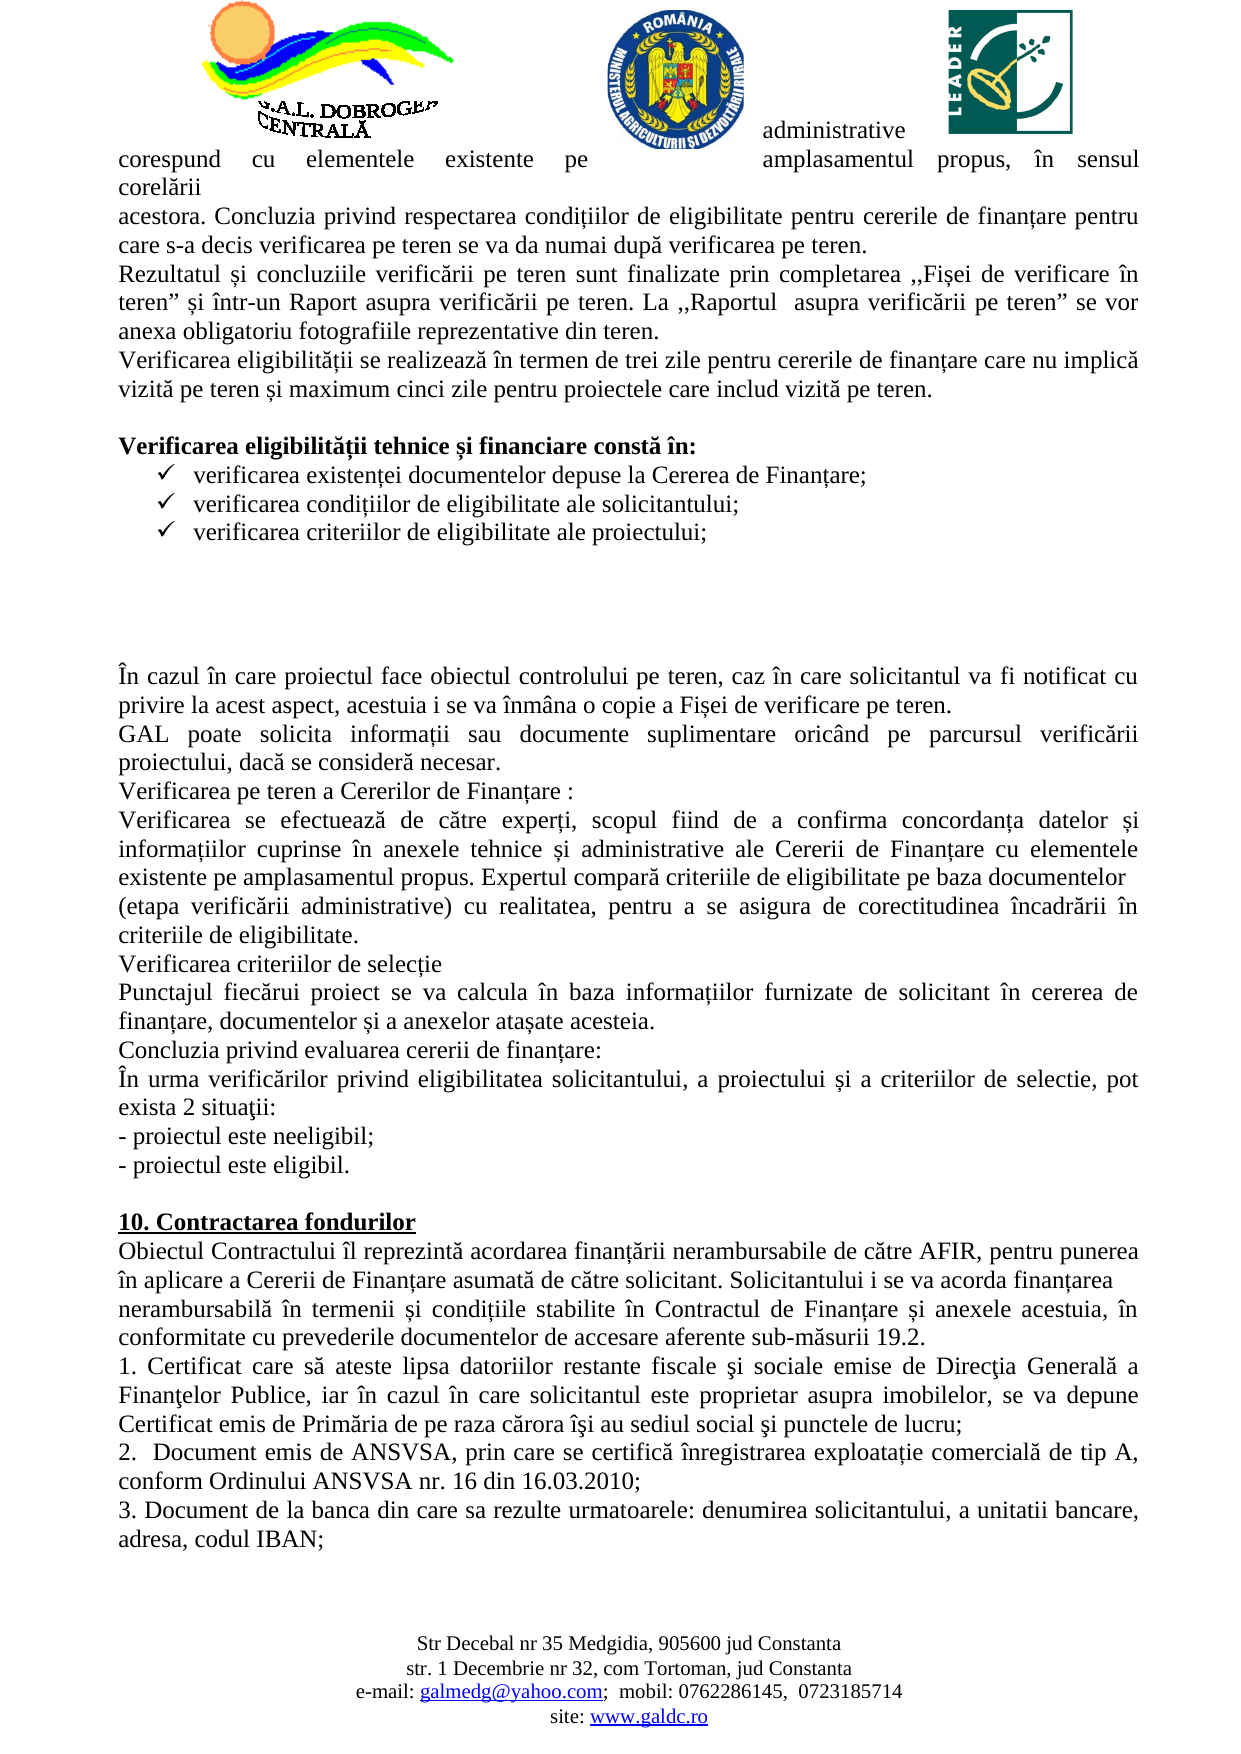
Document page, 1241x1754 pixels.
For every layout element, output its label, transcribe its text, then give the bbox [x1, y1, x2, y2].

text 3. Document de la banca din care sa rezulte urmatoarele: denumirea solicitantului, a unitatii bancare, adresa, codul IBAN; [118, 1495, 1140, 1552]
list verificarea condițiilor de eligibilitate ale solicitantului; [156, 489, 1140, 517]
text Verificarea se efectuează de către experți, scopul fiind de a confirma concordanța datelor și informațiilor cuprinse în anexele tehnice și administrative ale Cererii de Finanțare cu elementele existente pe amplasamentul propus. Expertul compară criteriile de eligibilitate pe baza documentelor [118, 805, 1140, 891]
text Concluzia privind evaluarea cererii de finanțare: [118, 1035, 1140, 1064]
text 2. Document emis de ANSVSA, prin care se certifică înregistrarea exploatație comercială de tip A, conform Ordinului ANSVSA nr. 16 din 16.03.2010; [118, 1437, 1140, 1495]
text Rezultatul și concluziile verificării pe teren sunt finalizate prin completarea ,,Fișei de verificare în teren” și într-un Raport asupra verificării pe teren. La ,,Raportul asupra verificării pe teren” se vor anexa obligatoriu fotografiile reprezentative din teren. [118, 259, 1140, 345]
text Verificarea eligibilității tehnice și financiare constă în: [118, 431, 1140, 460]
text (etapa verificării administrative) cu realitatea, pentru a se asigura de corectitudinea încadrării în criteriile de eligibilitate. [118, 891, 1140, 949]
list verificarea criteriilor de eligibilitate ale proiectului; [156, 517, 1140, 546]
picture [948, 10, 1073, 115]
text În urma verificărilor privind eligibilitatea solicitantului, a proiectului și a criteriilor de selectie, pot exista 2 situaţii: [118, 1064, 1140, 1121]
text - proiectul este eligibil. [118, 1150, 1140, 1179]
list verificarea existenței documentelor depuse la Cererea de Finanțare; [156, 460, 1140, 489]
picture [606, 10, 744, 148]
text Verificarea pe teren a Cererilor de Finanțare : [118, 776, 1140, 805]
text Obiectul Contractului îl reprezintă acordarea finanțării nerambursabile de către AFIR, pentru punerea în aplicare a Cererii de Finanțare asumată de către solicitant. Solicitantului i se va acorda finanțarea [118, 1236, 1140, 1294]
text Verificarea eligibilității se realizează în termen de trei zile pentru cererile de finanțare care nu implică vizită pe teren și maximum cinci zile pentru proiectele care includ vizită pe teren. [118, 345, 1140, 402]
text 10. Contractarea fondurilor [118, 1207, 1140, 1236]
text nerambursabilă în termenii și condițiile stabilite în Contractul de Finanțare și anexele acestuia, în conformitate cu prevederile documentelor de accesare aferente sub-măsurii 19.2. [118, 1294, 1140, 1351]
picture [192, 0, 459, 101]
text GAL poate solicita informații sau documente suplimentare oricând pe parcursul verificării proiectului, dacă se consideră necesar. [118, 719, 1140, 776]
text Verificarea criteriilor de selecție [118, 949, 1140, 977]
text 1. Certificat care să ateste lipsa datoriilor restante fiscale şi sociale emise de Direcţia Generală a Finanţelor Publice, iar în cazul în care solicitantul este proprietar asupra imobilelor, se va depune Certificat emis de Primăria de pe raza cărora îşi au sediul social şi punctele de lucru; [118, 1351, 1140, 1437]
text - proiectul este neeligibil; [118, 1121, 1140, 1150]
text Punctajul fiecărui proiect se va calcula în baza informațiilor furnizate de solicitant în cererea de finanțare, documentelor și a anexelor atașate acesteia. [118, 977, 1140, 1035]
text În cazul în care proiectul face obiectul controlului pe teren, caz în care solicitantul va fi notificat cu privire la acest aspect, acestuia i se va înmâna o copie a Fișei de verificare pe teren. [118, 661, 1140, 719]
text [118, 115, 1140, 201]
text acestora. Concluzia privind respectarea condițiilor de eligibilitate pentru cererile de finanțare pentru care s-a decis verificarea pe teren se va da numai după verificarea pe teren. [118, 201, 1140, 259]
